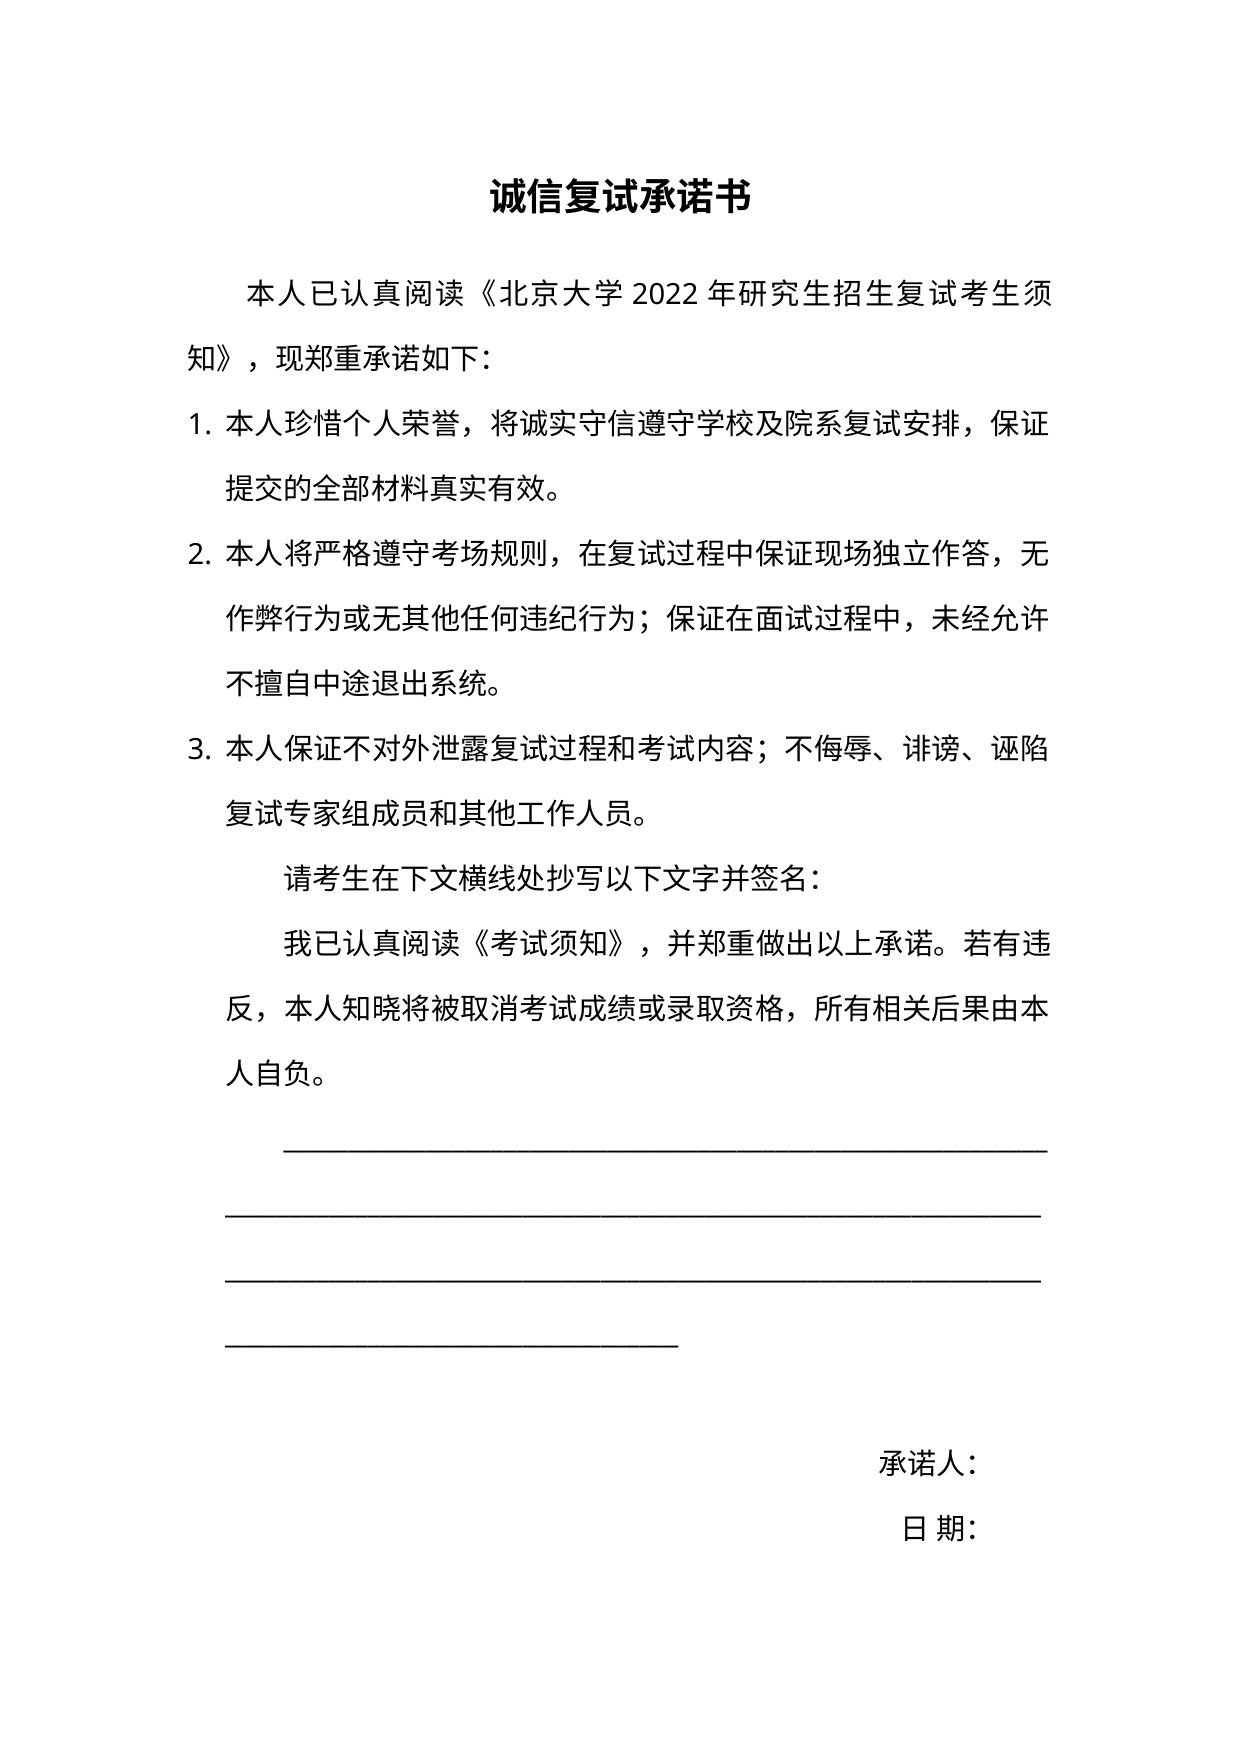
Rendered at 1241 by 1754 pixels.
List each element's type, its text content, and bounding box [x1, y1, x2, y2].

list 本人将严格遵守考场规则，在复试过程中保证现场独立作答，无作弊行为或无其他任何违纪行为；保证在面试过程中，未经允许不擅自中途退出系统。 [187, 519, 1053, 714]
list 本人珍惜个人荣誉，将诚实守信遵守学校及院系复试安排，保证提交的全部材料真实有效。 [187, 389, 1053, 519]
text 承诺人： [187, 1429, 994, 1494]
list 我已认真阅读《考试须知》，并郑重做出以上承诺。若有违反，本人知晓将被取消考试成绩或录取资格，所有相关后果由本人自负。 [225, 909, 1053, 1104]
text 日 期： [187, 1494, 994, 1559]
list 请考生在下文横线处抄写以下文字并签名： [225, 844, 1053, 909]
text 诚信复试承诺书 [187, 162, 1053, 227]
list ____________________________________________________________________________________________________________________________________________________________________________________________________________________________ [225, 1104, 1053, 1364]
list 本人保证不对外泄露复试过程和考试内容；不侮辱、诽谤、诬陷复试专家组成员和其他工作人员。 [187, 714, 1053, 844]
text 本人已认真阅读《北京大学2022年研究生招生复试考生须知》，现郑重承诺如下： [187, 259, 1053, 389]
